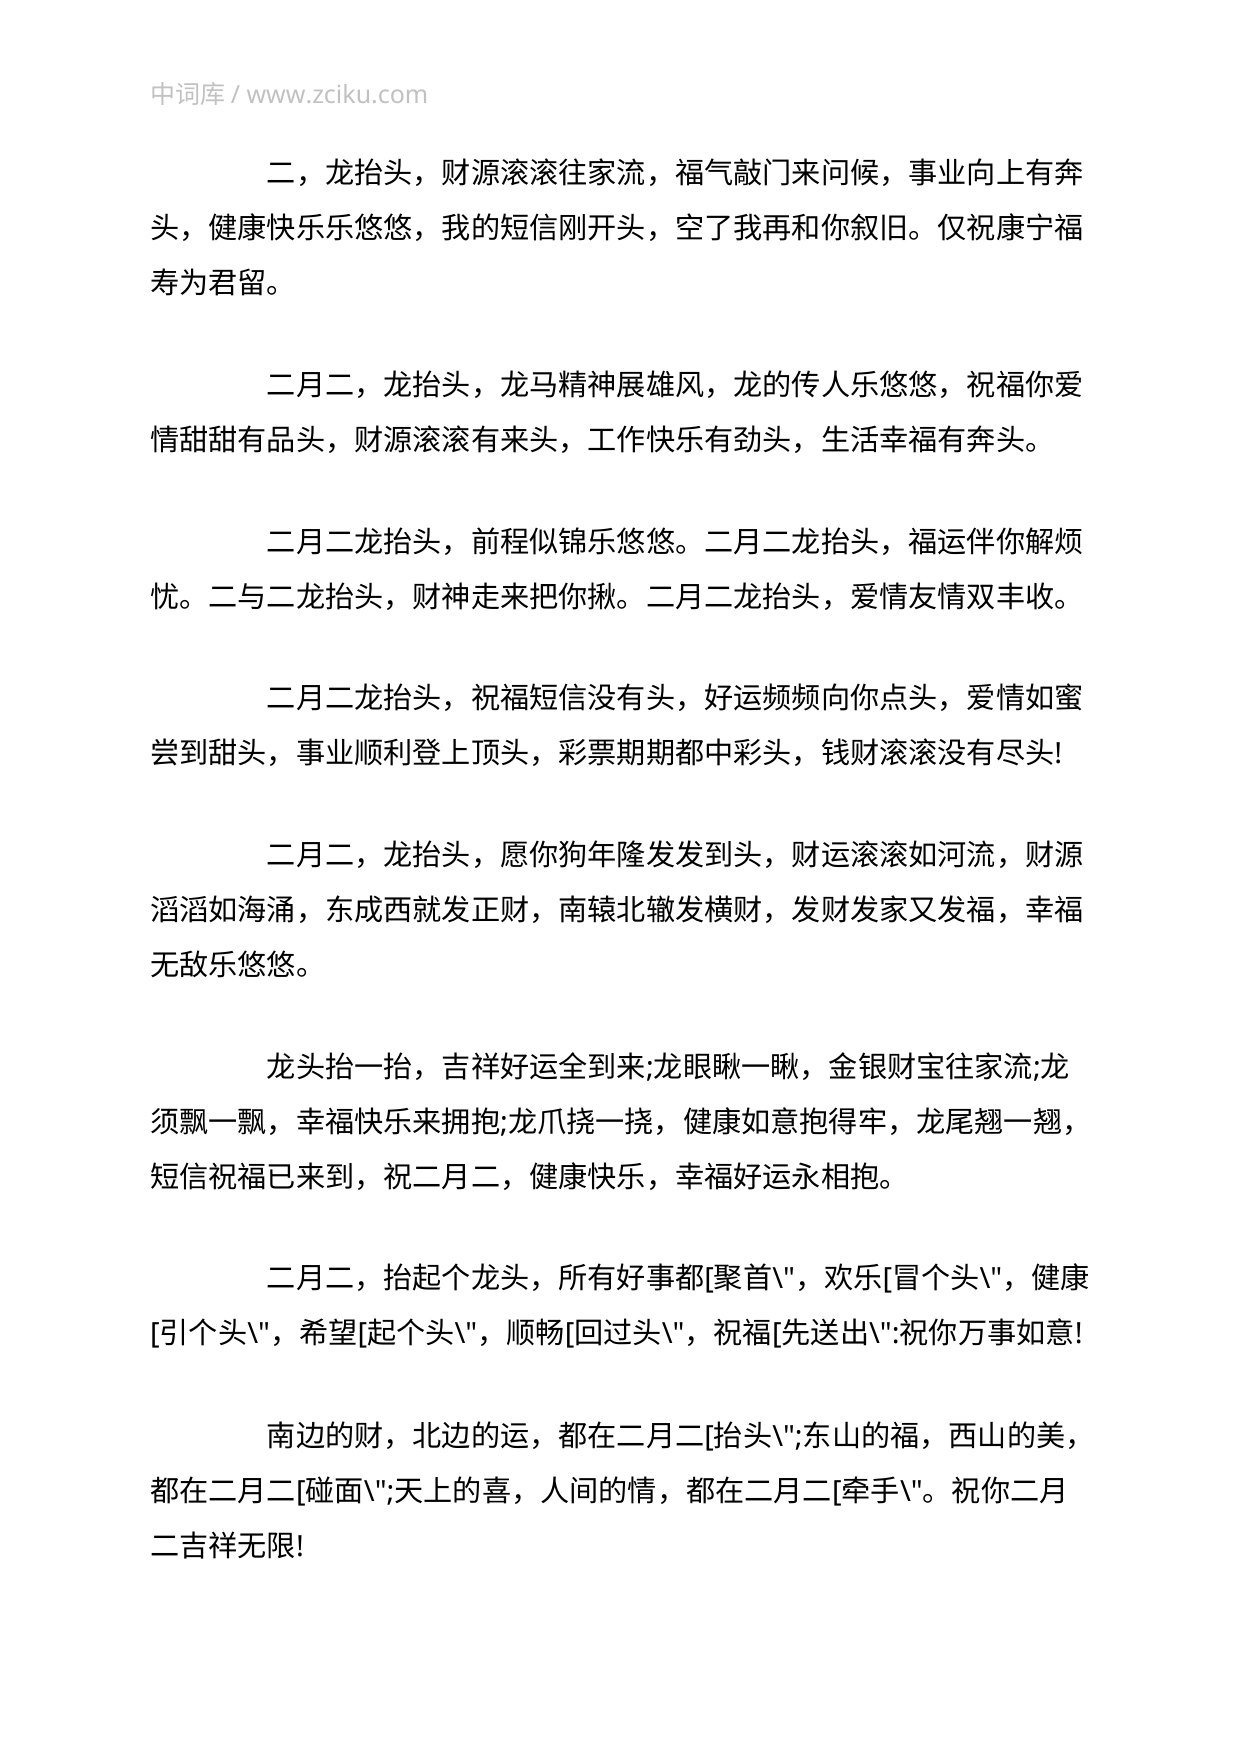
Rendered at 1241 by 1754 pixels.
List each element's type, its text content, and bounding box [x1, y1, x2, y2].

text 龙头抬一抬，吉祥好运全到来;龙眼瞅一瞅，金银财宝往家流;龙须飘一飘，幸福快乐来拥抱;龙爪挠一挠，健康如意抱得牢，龙尾翘一翘，短信祝福已来到，祝二月二，健康快乐，幸福好运永相抱。 [150, 1043, 1090, 1196]
text 二月二龙抬头，祝福短信没有头，好运频频向你点头，爱情如蜜尝到甜头，事业顺利登上顶头，彩票期期都中彩头，钱财滚滚没有尽头! [150, 675, 1090, 772]
text 二月二，抬起个龙头，所有好事都[聚首\"，欢乐[冒个头\"，健康[引个头\"，希望[起个头\"，顺畅[回过头\"，祝福[先送出\":祝你万事如意! [150, 1255, 1090, 1352]
text 二，龙抬头，财源滚滚往家流，福气敲门来问候，事业向上有奔头，健康快乐乐悠悠，我的短信刚开头，空了我再和你叙旧。仅祝康宁福寿为君留。 [150, 150, 1090, 302]
text 二月二，龙抬头，龙马精神展雄风，龙的传人乐悠悠，祝福你爱情甜甜有品头，财源滚滚有来头，工作快乐有劲头，生活幸福有奔头。 [150, 362, 1090, 459]
text 二月二龙抬头，前程似锦乐悠悠。二月二龙抬头，福运伴你解烦忧。二与二龙抬头，财神走来把你揪。二月二龙抬头，爱情友情双丰收。 [150, 518, 1090, 615]
text 二月二，龙抬头，愿你狗年隆发发到头，财运滚滚如河流，财源滔滔如海涌，东成西就发正财，南辕北辙发横财，发财发家又发福，幸福无敌乐悠悠。 [150, 832, 1090, 984]
text 南边的财，北边的运，都在二月二[抬头\";东山的福，西山的美，都在二月二[碰面\";天上的喜，人间的情，都在二月二[牵手\"。祝你二月二吉祥无限! [150, 1412, 1090, 1564]
